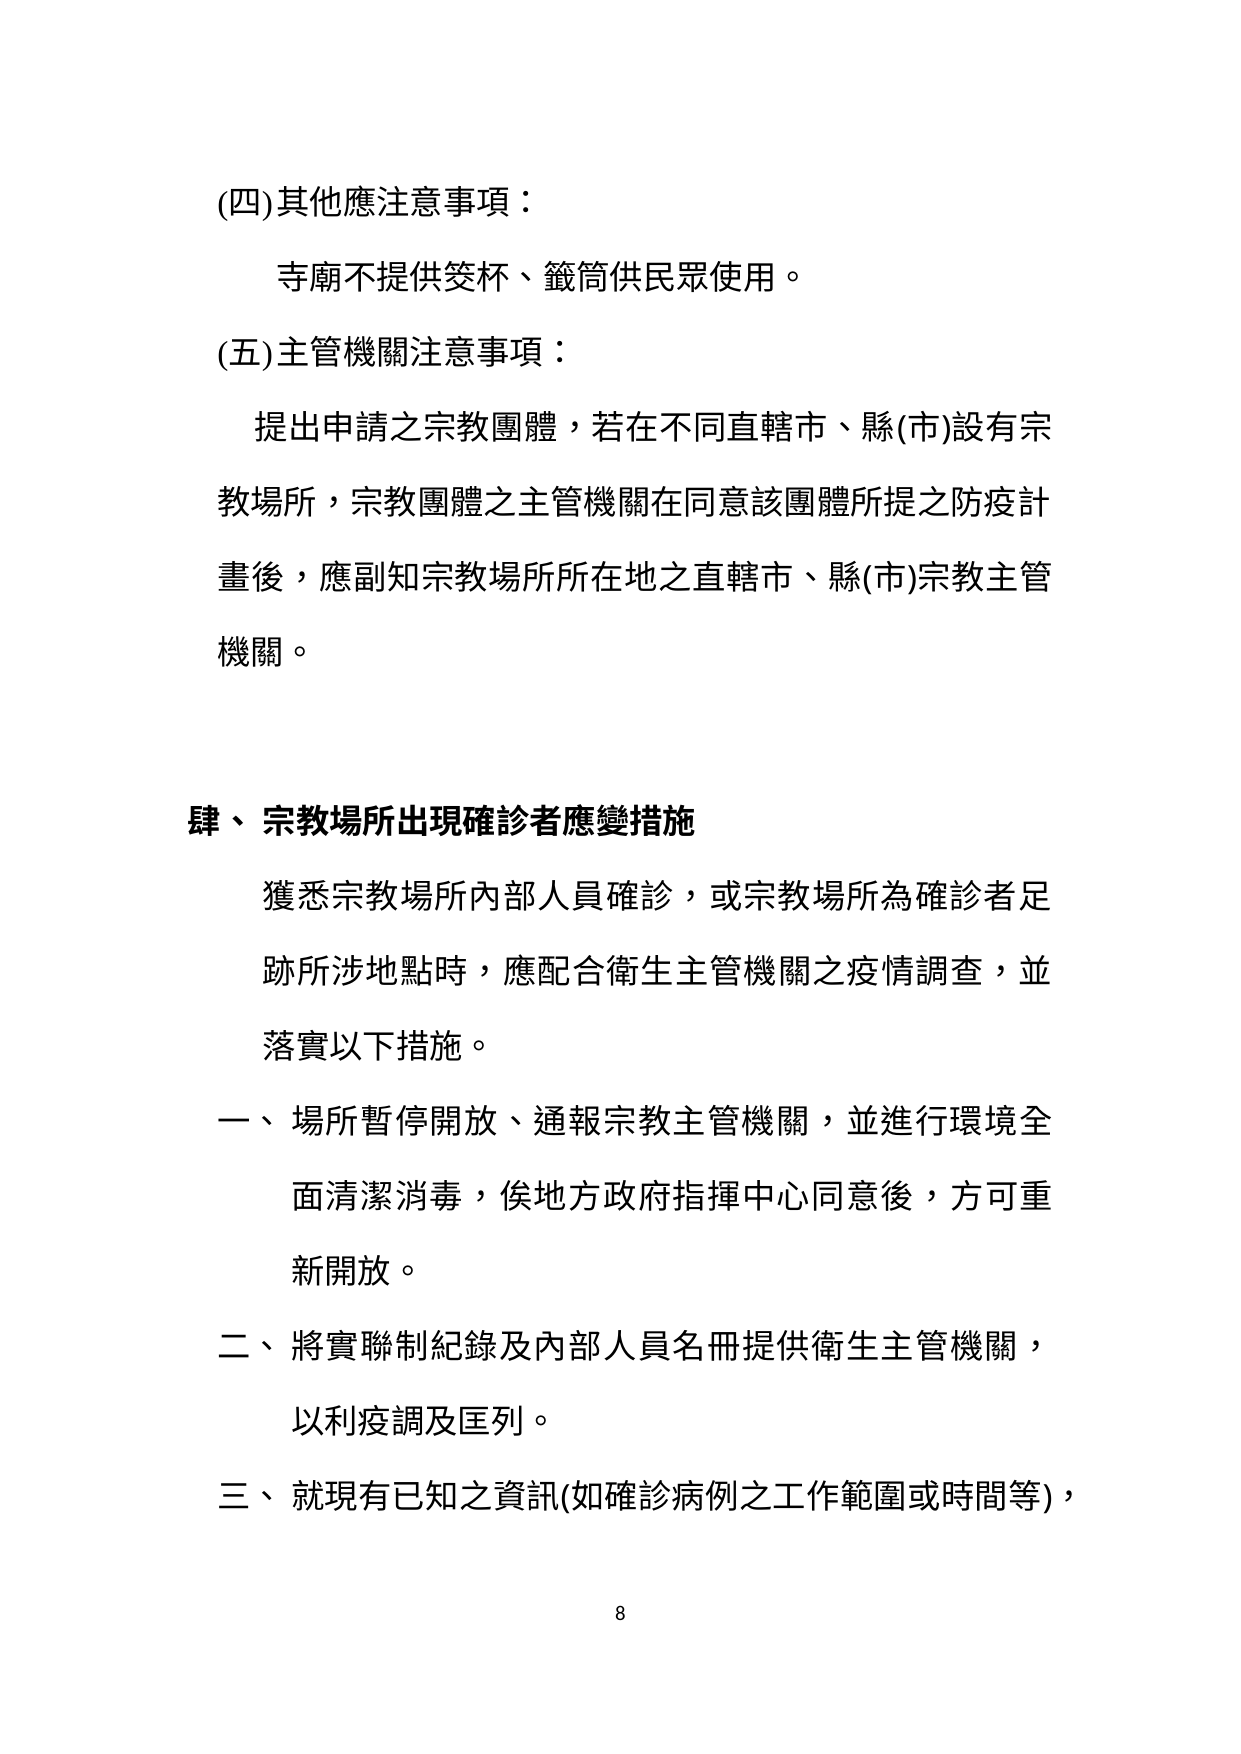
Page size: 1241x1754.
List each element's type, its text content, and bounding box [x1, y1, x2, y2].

list 將實聯制紀錄及內部人員名冊提供衛生主管機關，以利疫調及匡列。 [217, 1306, 1053, 1456]
list 寺廟不提供筊杯、籤筒供民眾使用。 [276, 237, 1053, 312]
list 主管機關注意事項： [217, 312, 1053, 387]
list 宗教場所出現確診者應變措施 [187, 781, 1053, 856]
text 提出申請之宗教團體，若在不同直轄市、縣(市)設有宗教場所，宗教團體之主管機關在同意該團體所提之防疫計畫後，應副知宗教場所所在地之直轄市、縣(市)宗教主管機關。 [217, 387, 1053, 687]
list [217, 1456, 1053, 1531]
list 獲悉宗教場所內部人員確診，或宗教場所為確診者足跡所涉地點時，應配合衛生主管機關之疫情調查，並落實以下措施。 [262, 856, 1053, 1081]
list 場所暫停開放、通報宗教主管機關，並進行環境全面清潔消毒，俟地方政府指揮中心同意後，方可重新開放。 [217, 1081, 1053, 1306]
list 其他應注意事項： [217, 162, 1053, 237]
